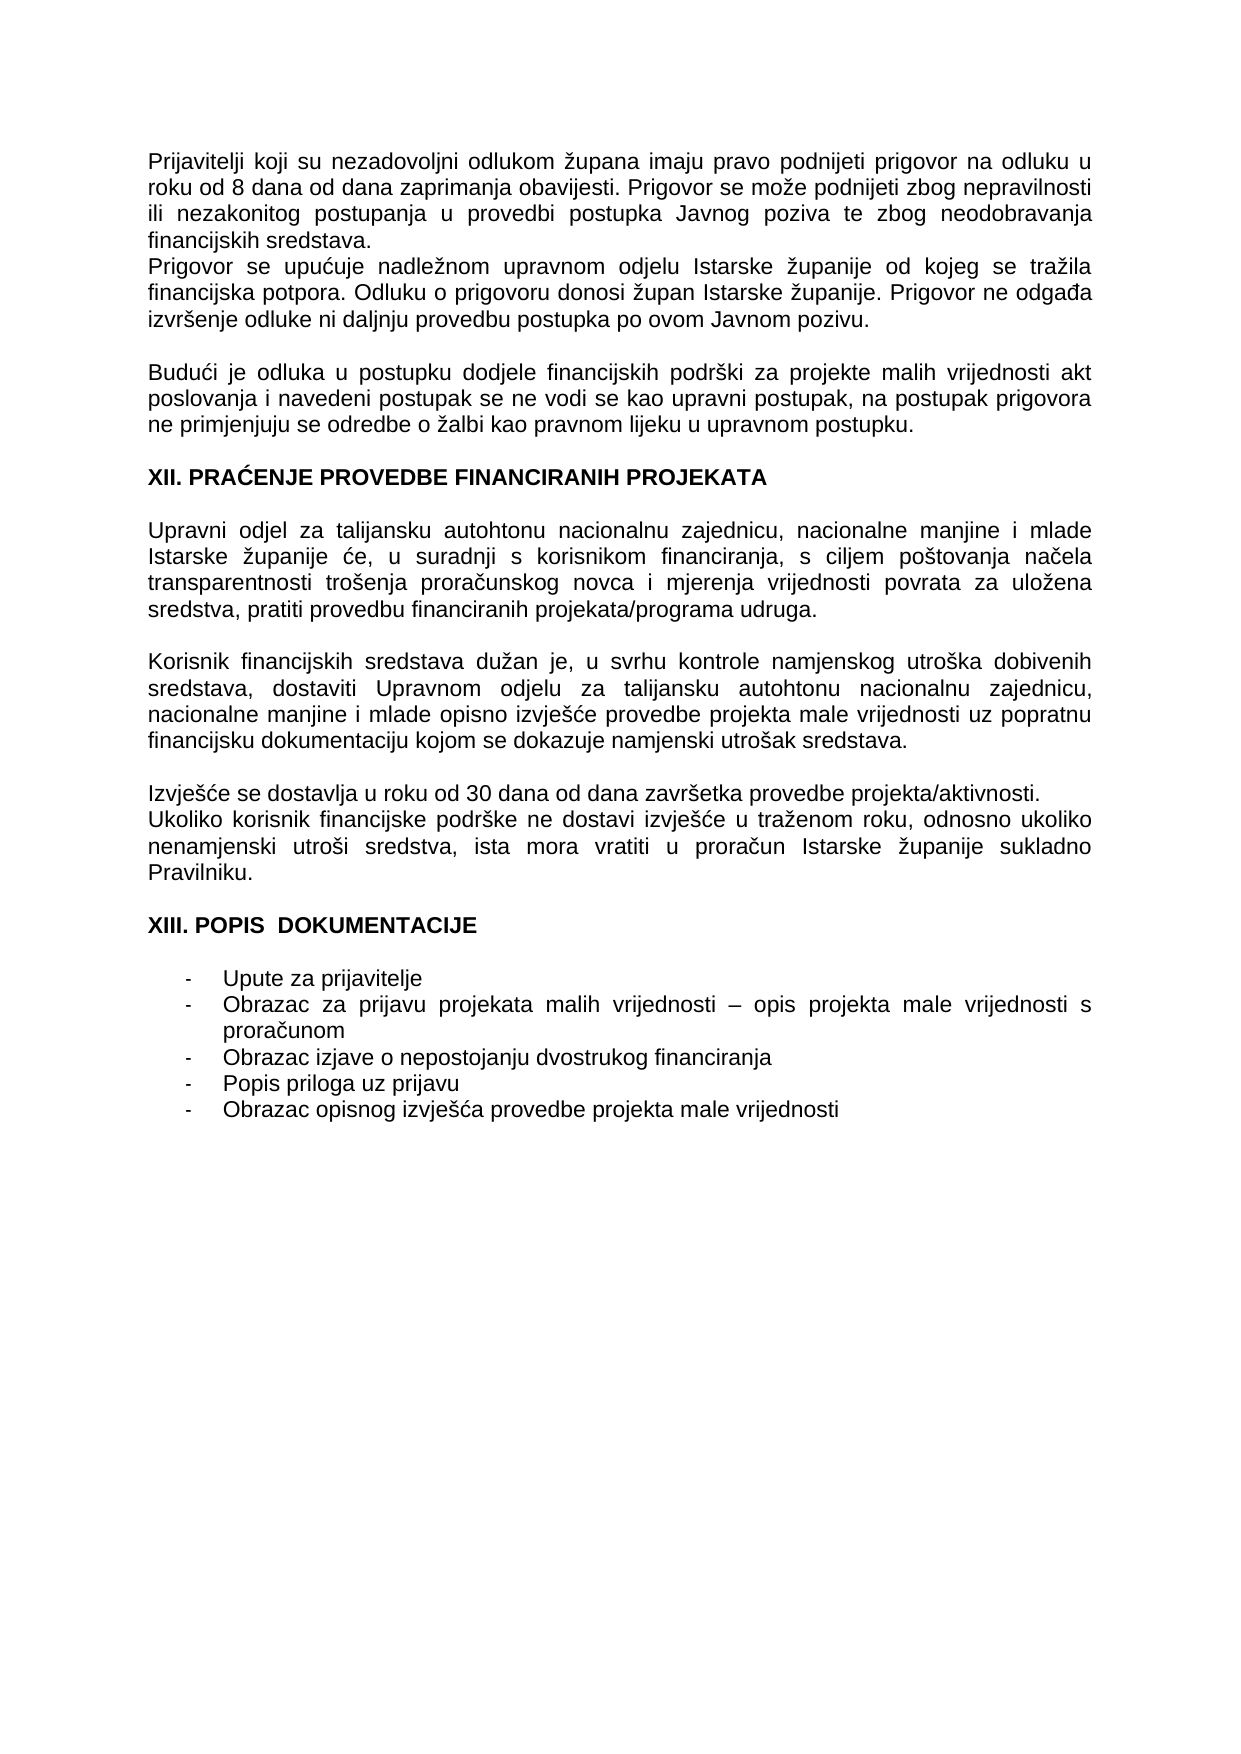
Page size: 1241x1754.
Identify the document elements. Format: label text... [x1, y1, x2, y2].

text Prijavitelji koji su nezadovoljni odlukom župana imaju pravo podnijeti prigovor na odluku u roku od 8 dana od dana zaprimanja obavijesti. Prigovor se može podnijeti zbog nepravilnosti ili nezakonitog postupanja u provedbi postupka Javnog poziva te zbog neodobravanja financijskih sredstava. [148, 148, 1093, 253]
text Prigovor se upućuje nadležnom upravnom odjelu Istarske županije od kojeg se tražila financijska potpora. Odluku o prigovoru donosi župan Istarske županije. Prigovor ne odgađa izvršenje odluke ni daljnju provedbu postupka po ovom Javnom pozivu. [148, 253, 1093, 332]
list Obrazac izjave o nepostojanju dvostrukog financiranja [185, 1044, 1093, 1070]
list Upute za prijavitelje [185, 964, 1093, 991]
text Ukoliko korisnik financijske podrške ne dostavi izvješće u traženom roku, odnosno ukoliko nenamjenski utroši sredstva, ista mora vratiti u proračun Istarske županije sukladno Pravilniku. [148, 806, 1093, 886]
text Korisnik financijskih sredstava dužan je, u svrhu kontrole namjenskog utroška dobivenih sredstava, dostaviti Upravnom odjelu za talijansku autohtonu nacionalnu zajednicu, nacionalne manjine i mlade opisno izvješće provedbe projekta male vrijednosti uz popratnu financijsku dokumentaciju kojom se dokazuje namjenski utrošak sredstava. [148, 648, 1093, 754]
text Izvješće se dostavlja u roku od 30 dana od dana završetka provedbe projekta/aktivnosti. [148, 780, 1093, 806]
text XII. PRAĆENJE PROVEDBE FINANCIRANIH PROJEKATA [148, 464, 1093, 490]
text Budući je odluka u postupku dodjele financijskih podrški za projekte malih vrijednosti akt poslovanja i navedeni postupak se ne vodi se kao upravni postupak, na postupak prigovora ne primjenjuju se odredbe o žalbi kao pravnom lijeku u upravnom postupku. [148, 358, 1093, 437]
text XIII. POPIS DOKUMENTACIJE [148, 912, 1093, 938]
list Obrazac za prijavu projekata malih vrijednosti – opis projekta male vrijednosti s proračunom [185, 991, 1093, 1044]
list Popis priloga uz prijavu [185, 1070, 1093, 1096]
text Upravni odjel za talijansku autohtonu nacionalnu zajednicu, nacionalne manjine i mlade Istarske županije će, u suradnji s korisnikom financiranja, s ciljem poštovanja načela transparentnosti trošenja proračunskog novca i mjerenja vrijednosti povrata za uložena sredstva, pratiti provedbu financiranih projekata/programa udruga. [148, 517, 1093, 622]
list Obrazac opisnog izvješća provedbe projekta male vrijednosti [185, 1096, 1093, 1123]
